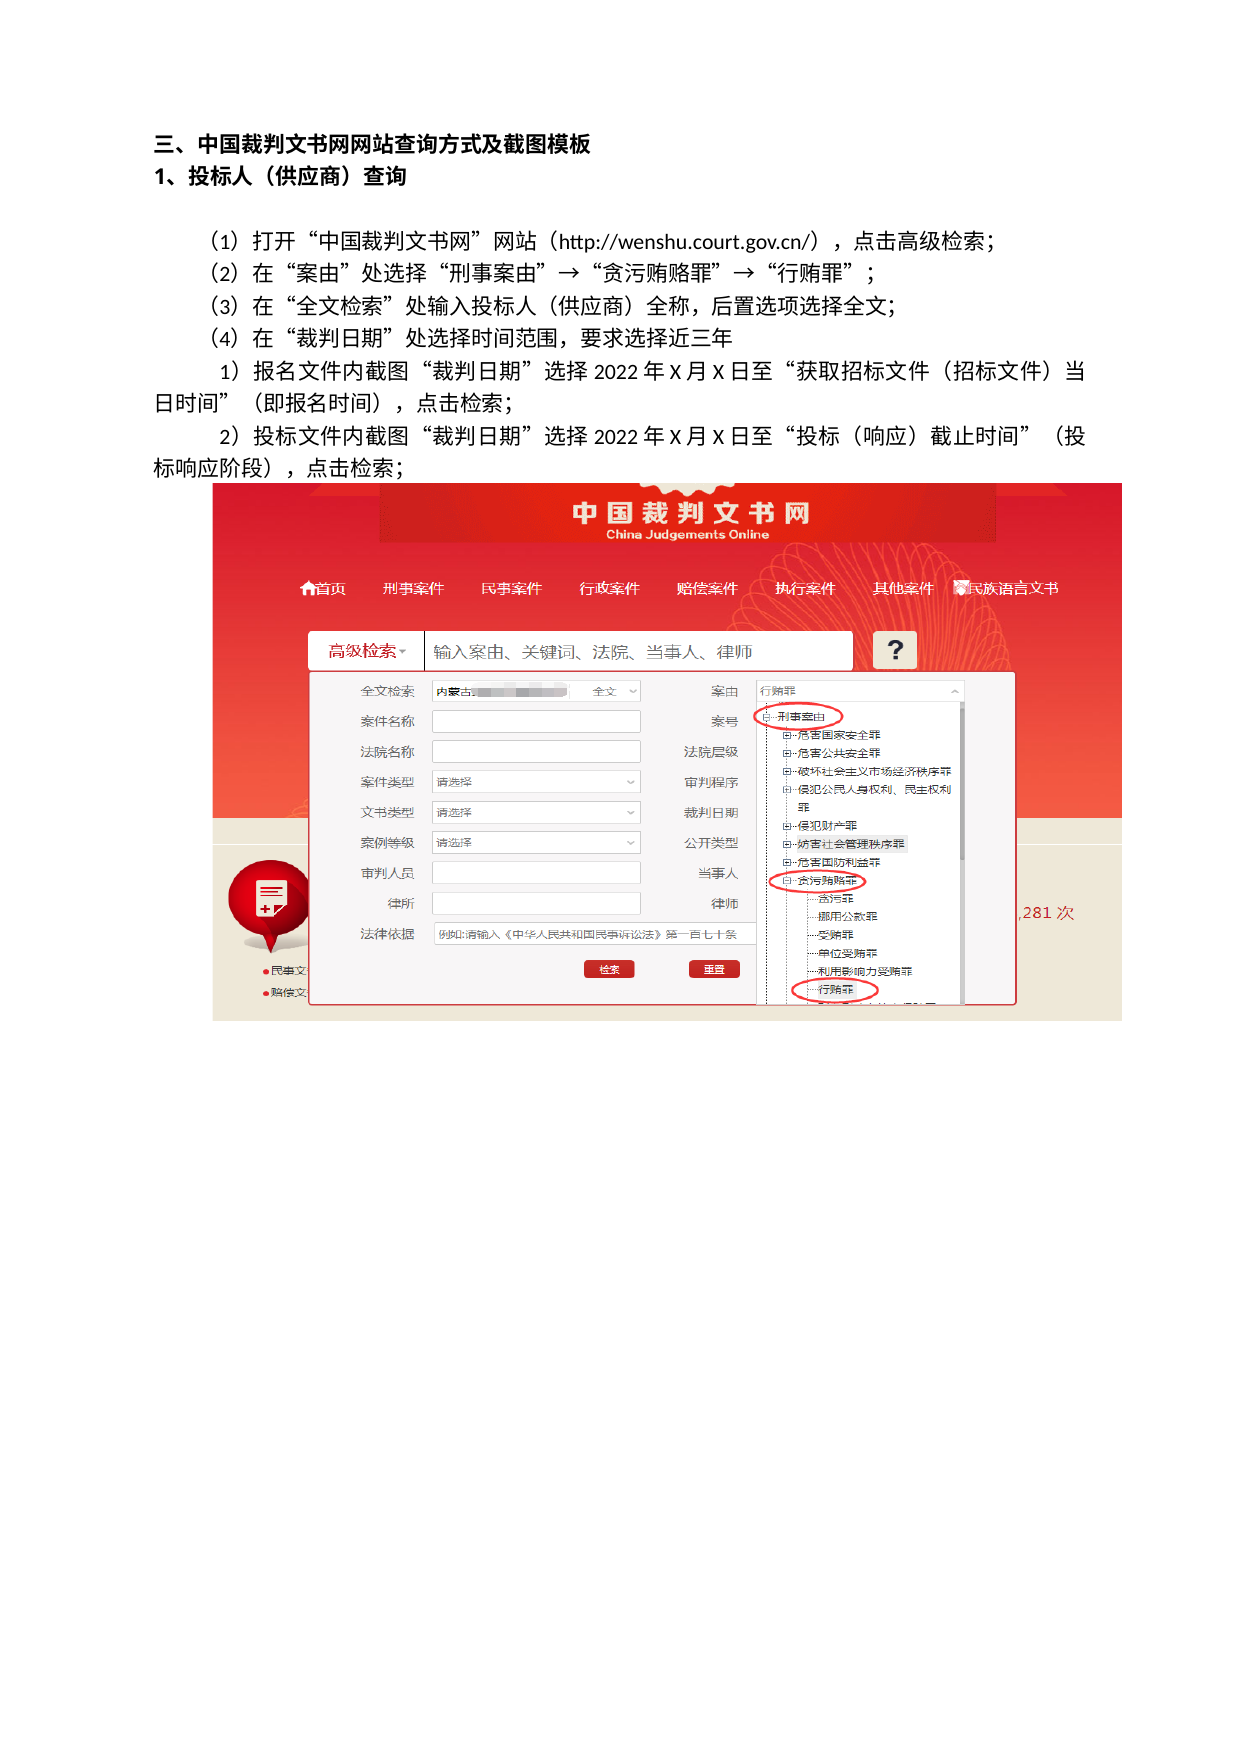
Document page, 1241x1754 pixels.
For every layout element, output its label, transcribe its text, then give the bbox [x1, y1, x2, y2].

text （1）打开“中国裁判文书网”网站（http://wenshu.court.gov.cn/），点击高级检索； [153, 223, 1087, 256]
text （3）在“全文检索”处输入投标人（供应商）全称，后置选项选择全文； [153, 288, 1087, 321]
picture [212, 483, 1122, 1021]
text 1、投标人（供应商）查询 [153, 159, 1087, 191]
text 1）报名文件内截图“裁判日期”选择2022年X月X日至“获取招标文件（招标文件）当日时间”（即报名时间），点击检索； [153, 353, 1087, 418]
text 三、中国裁判文书网网站查询方式及截图模板 [153, 126, 1087, 159]
text 2）投标文件内截图“裁判日期”选择2022年X月X日至“投标（响应）截止时间”（投标响应阶段），点击检索； [153, 418, 1087, 483]
text （2）在“案由”处选择“刑事案由”→“贪污贿赂罪”→“行贿罪”； [153, 256, 1087, 288]
text （4）在“裁判日期”处选择时间范围，要求选择近三年 [153, 321, 1087, 353]
